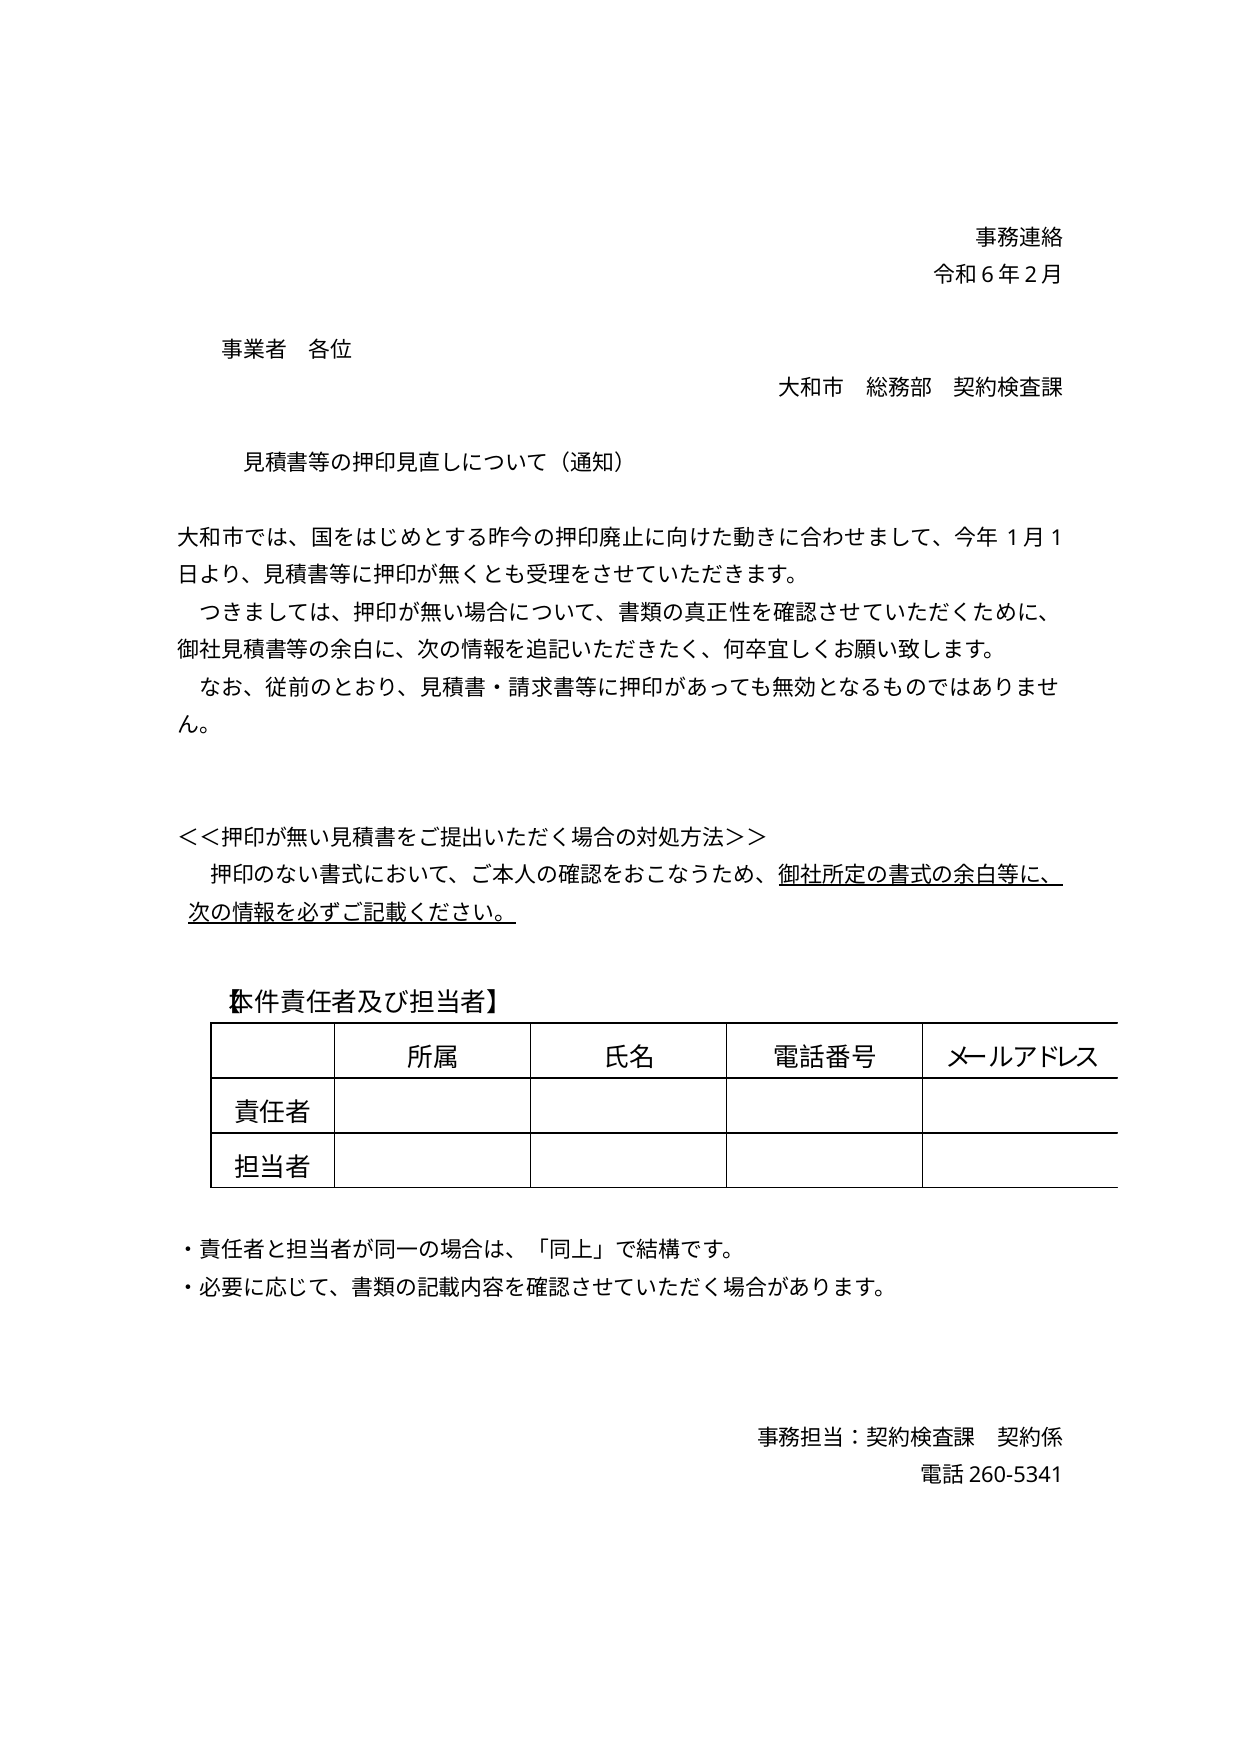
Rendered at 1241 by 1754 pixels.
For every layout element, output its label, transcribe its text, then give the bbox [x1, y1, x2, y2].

text ・必要に応じて、書類の記載内容を確認させていただく場合があります。 [177, 1267, 976, 1304]
text 電話260-5341 [177, 1454, 1063, 1492]
text 見積書等の押印見直しについて（通知） [177, 442, 1063, 479]
text 令和6年2月 [177, 254, 1063, 292]
text 事務担当：契約検査課 契約係 [177, 1417, 1063, 1454]
text ・責任者と担当者が同一の場合は、「同上」で結構です。 [177, 1229, 976, 1267]
text 大和市では、国をはじめとする昨今の押印廃止に向けた動きに合わせまして、今年1月1日より、見積書等に押印が無くとも受理をさせていただきます。 [177, 517, 1063, 592]
text つきましては、押印が無い場合について、書類の真正性を確認させていただくために、御社見積書等の余白に、次の情報を追記いただきたく、何卒宜しくお願い致します。 [177, 592, 1063, 667]
text 押印のない書式において、ご本人の確認をおこなうため、御社所定の書式の余白等に、次の情報を必ずご記載ください。 [188, 854, 1063, 929]
text 事務連絡 [177, 217, 1063, 254]
text ＜＜押印が無い見積書をご提出いただく場合の対処方法＞＞ [177, 817, 976, 854]
text なお、従前のとおり、見積書・請求書等に押印があっても無効となるものではありません。 [177, 667, 1063, 742]
text 大和市 総務部 契約検査課 [177, 367, 1063, 404]
text 事業者 各位 [177, 329, 1063, 367]
